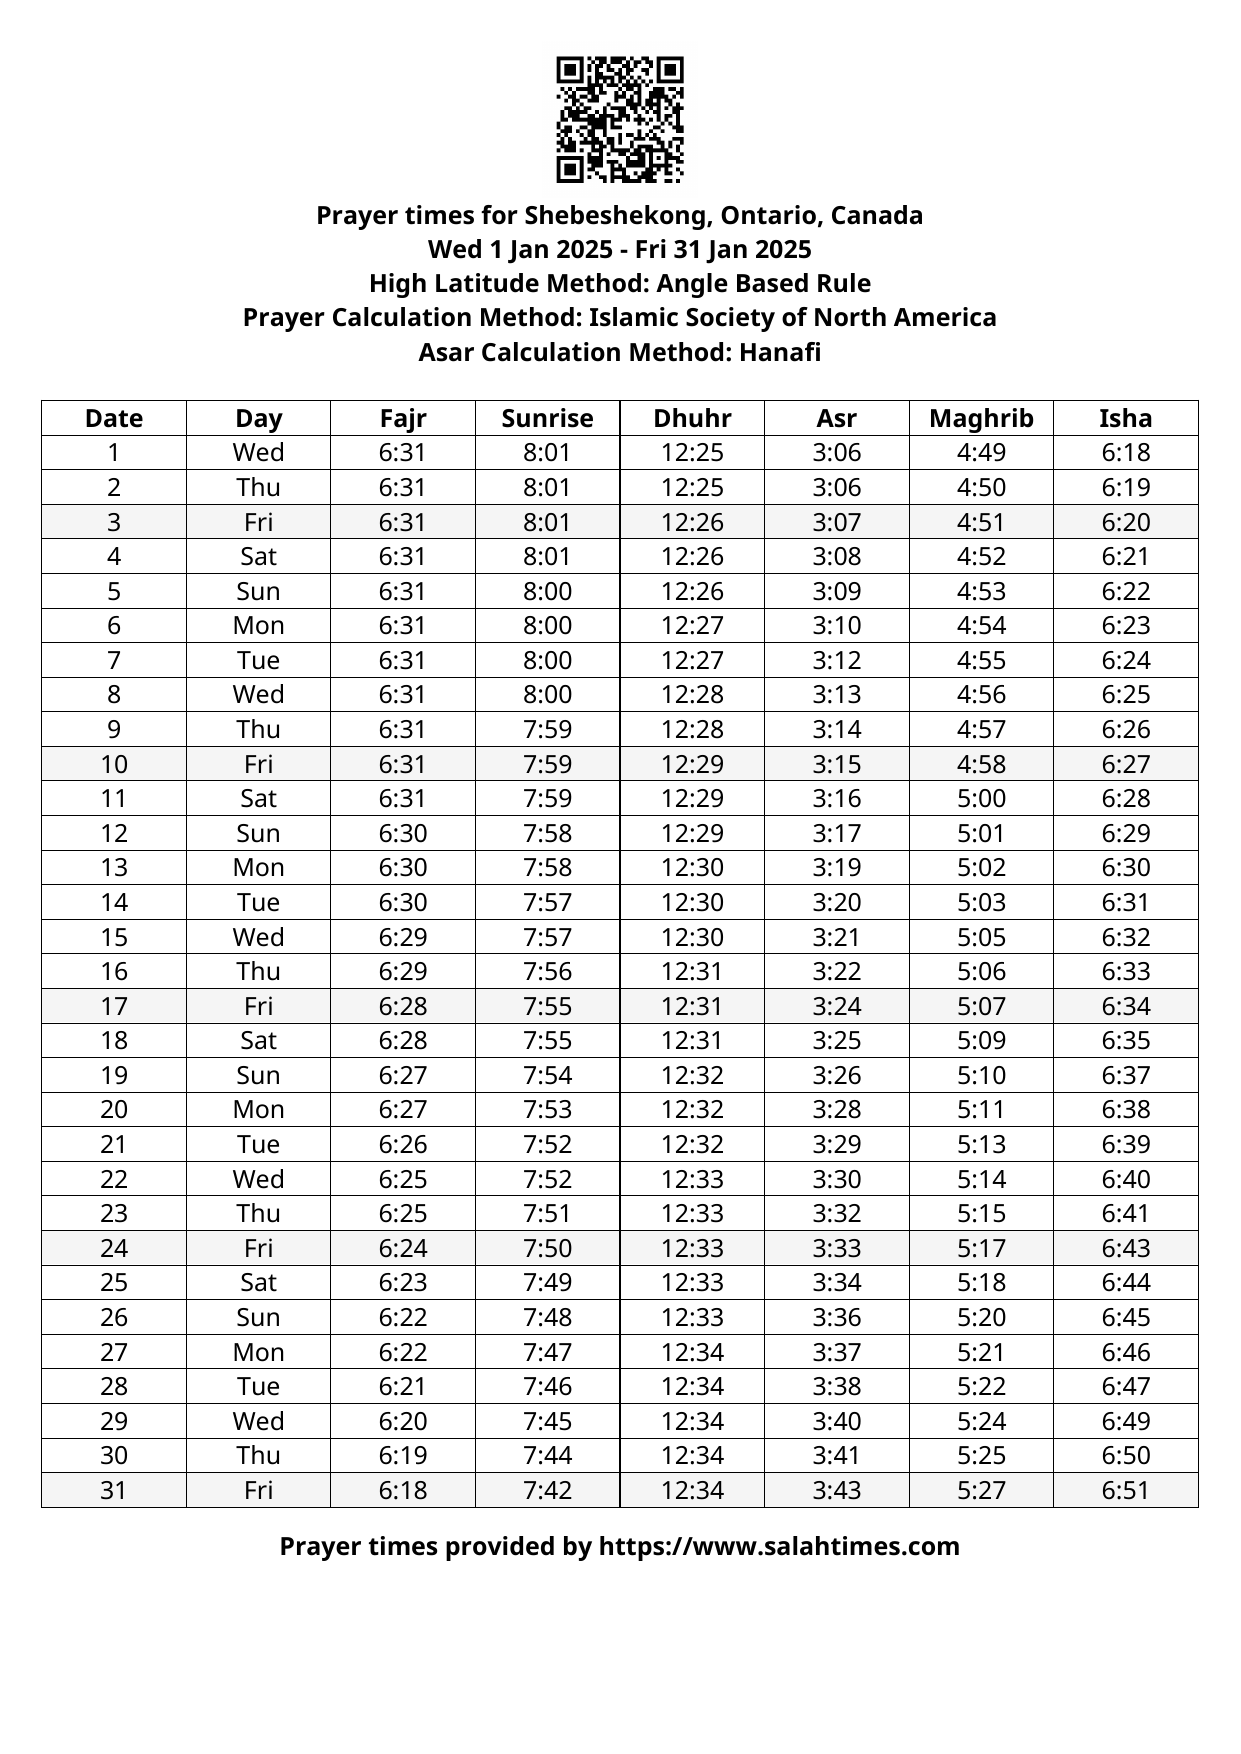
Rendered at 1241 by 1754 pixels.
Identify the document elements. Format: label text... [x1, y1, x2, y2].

table_cell 3:41 [765, 1439, 909, 1472]
table_cell 3:40 [765, 1404, 909, 1437]
table_cell 5:21 [910, 1335, 1053, 1368]
table_cell Sat [187, 1024, 330, 1057]
table_cell 12:31 [621, 989, 764, 1022]
table_cell 12:25 [621, 436, 764, 469]
table_cell 5:07 [910, 989, 1053, 1022]
table_cell 7:47 [476, 1335, 619, 1368]
table_cell 12:26 [621, 539, 764, 573]
table_cell 6:45 [1054, 1300, 1198, 1334]
table_cell 12:28 [621, 712, 764, 746]
table_cell 25 [42, 1266, 186, 1299]
table_cell 12:28 [621, 678, 764, 711]
table_cell 6:28 [1054, 781, 1198, 815]
table_cell 12:30 [621, 920, 764, 953]
table_cell 12:34 [621, 1404, 764, 1437]
table_cell 6:19 [331, 1439, 475, 1472]
table_cell 12:26 [621, 574, 764, 607]
text High Latitude Method: Angle Based Rule [42, 266, 1198, 300]
table_cell 4:57 [910, 712, 1053, 746]
table_cell 3:38 [765, 1369, 909, 1403]
table_cell 12:29 [621, 781, 764, 815]
table_cell 6:37 [1054, 1058, 1198, 1092]
table_cell Sun [187, 574, 330, 607]
table_cell 7:55 [476, 1024, 619, 1057]
table_cell 6:44 [1054, 1266, 1198, 1299]
table_cell 6:27 [1054, 747, 1198, 780]
table_cell 8:00 [476, 574, 619, 607]
table_cell 12:34 [621, 1439, 764, 1472]
table_cell 3:08 [765, 539, 909, 573]
table_cell 18 [42, 1024, 186, 1057]
table_cell 21 [42, 1127, 186, 1161]
table_cell 6:30 [1054, 851, 1198, 884]
table_cell 3 [42, 505, 186, 538]
table_cell 5:14 [910, 1162, 1053, 1195]
table_cell 7:57 [476, 885, 619, 919]
table_cell 12:29 [621, 816, 764, 849]
table_cell Fri [187, 1231, 330, 1264]
table_cell 3:22 [765, 954, 909, 988]
table_cell 13 [42, 851, 186, 884]
table_cell 6:28 [331, 1024, 475, 1057]
table_cell 3:29 [765, 1127, 909, 1161]
table_cell 6:41 [1054, 1196, 1198, 1230]
table_cell 3:16 [765, 781, 909, 815]
table_cell Tue [187, 1369, 330, 1403]
table_cell 5:22 [910, 1369, 1053, 1403]
table_cell Thu [187, 954, 330, 988]
table_cell 7:44 [476, 1439, 619, 1472]
text Prayer times provided by https://www.salahtimes.com [42, 1528, 1198, 1563]
table_cell 6:33 [1054, 954, 1198, 988]
table_cell Tue [187, 885, 330, 919]
table_cell 4:58 [910, 747, 1053, 780]
table_cell 6:21 [331, 1369, 475, 1403]
table_cell 5:10 [910, 1058, 1053, 1092]
table_cell 6 [42, 609, 186, 642]
table_cell 3:43 [765, 1473, 909, 1507]
table_cell Thu [187, 1196, 330, 1230]
table_cell Sun [187, 1300, 330, 1334]
table_cell 5:15 [910, 1196, 1053, 1230]
table_cell 5:24 [910, 1404, 1053, 1437]
table_cell 5:17 [910, 1231, 1053, 1264]
table_cell 27 [42, 1335, 186, 1368]
table_cell 7:52 [476, 1127, 619, 1161]
table_cell 8:00 [476, 609, 619, 642]
table_header Asr [765, 401, 909, 434]
table_cell 6:47 [1054, 1369, 1198, 1403]
table_cell Thu [187, 1439, 330, 1472]
table_cell Thu [187, 712, 330, 746]
table_cell 6:26 [1054, 712, 1198, 746]
table_cell 7:56 [476, 954, 619, 988]
table_cell 6:31 [331, 678, 475, 711]
table_cell 6:31 [331, 505, 475, 538]
table_cell 3:25 [765, 1024, 909, 1057]
table_header Maghrib [910, 401, 1053, 434]
table_cell 3:28 [765, 1093, 909, 1126]
table_cell 6:22 [1054, 574, 1198, 607]
table_cell 6:25 [331, 1196, 475, 1230]
table_cell 6:34 [1054, 989, 1198, 1022]
table_cell 6:31 [331, 574, 475, 607]
table_cell 12:33 [621, 1231, 764, 1264]
table_cell Sat [187, 781, 330, 815]
table_header Fajr [331, 401, 475, 434]
table_cell 11 [42, 781, 186, 815]
table_cell 24 [42, 1231, 186, 1264]
table_cell 3:32 [765, 1196, 909, 1230]
table_cell 3:33 [765, 1231, 909, 1264]
table_cell 6:31 [331, 436, 475, 469]
table_cell 5:11 [910, 1093, 1053, 1126]
table_cell 9 [42, 712, 186, 746]
table_cell Mon [187, 1093, 330, 1126]
table_cell 6:49 [1054, 1404, 1198, 1437]
table_cell 7:59 [476, 712, 619, 746]
table_cell 8:01 [476, 505, 619, 538]
table_cell 7:50 [476, 1231, 619, 1264]
table_cell Wed [187, 920, 330, 953]
table_cell 7:48 [476, 1300, 619, 1334]
table_cell 12:34 [621, 1369, 764, 1403]
table_cell 6:29 [331, 954, 475, 988]
table_cell 22 [42, 1162, 186, 1195]
table_cell 2 [42, 470, 186, 504]
table_cell 7:52 [476, 1162, 619, 1195]
table_cell 8:00 [476, 643, 619, 677]
table_cell 7:53 [476, 1093, 619, 1126]
table_cell 8:01 [476, 436, 619, 469]
table_cell 6:26 [331, 1127, 475, 1161]
table_cell 3:30 [765, 1162, 909, 1195]
table_cell 6:27 [331, 1093, 475, 1126]
table_cell 12:31 [621, 954, 764, 988]
table_cell 7:59 [476, 781, 619, 815]
table_cell Tue [187, 1127, 330, 1161]
table_cell 23 [42, 1196, 186, 1230]
table_cell Tue [187, 643, 330, 677]
table_cell Sat [187, 539, 330, 573]
table_cell 3:09 [765, 574, 909, 607]
table_cell 3:10 [765, 609, 909, 642]
table_cell Sun [187, 816, 330, 849]
table_cell Thu [187, 470, 330, 504]
table_cell 14 [42, 885, 186, 919]
table_cell 8:00 [476, 678, 619, 711]
table_cell 6:18 [1054, 436, 1198, 469]
table_cell 7:59 [476, 747, 619, 780]
table_cell 6:19 [1054, 470, 1198, 504]
table_cell 6:51 [1054, 1473, 1198, 1507]
table_cell 4:56 [910, 678, 1053, 711]
table_cell 7:57 [476, 920, 619, 953]
table_cell Sun [187, 1058, 330, 1092]
table_cell Wed [187, 1162, 330, 1195]
table_cell 12:33 [621, 1300, 764, 1334]
table_cell 3:19 [765, 851, 909, 884]
table_cell 6:30 [331, 851, 475, 884]
table_cell 5:06 [910, 954, 1053, 988]
text Prayer Calculation Method: Islamic Society of North America [42, 300, 1198, 334]
table_cell 1 [42, 436, 186, 469]
table_cell 3:24 [765, 989, 909, 1022]
table_cell 3:14 [765, 712, 909, 746]
table_cell 6:35 [1054, 1024, 1198, 1057]
table_cell 8:01 [476, 470, 619, 504]
table_cell 3:06 [765, 436, 909, 469]
picture [542, 41, 699, 198]
table_header Date [42, 401, 186, 434]
table_cell 6:30 [331, 816, 475, 849]
table_cell 5:02 [910, 851, 1053, 884]
table_cell 3:06 [765, 470, 909, 504]
text Wed 1 Jan 2025 - Fri 31 Jan 2025 [42, 232, 1198, 266]
text Asar Calculation Method: Hanafi [42, 334, 1198, 368]
table_cell 17 [42, 989, 186, 1022]
table_cell 8 [42, 678, 186, 711]
table_cell 7:55 [476, 989, 619, 1022]
table_header Isha [1054, 401, 1198, 434]
table_cell 7:54 [476, 1058, 619, 1092]
table_cell Fri [187, 505, 330, 538]
table_cell 3:12 [765, 643, 909, 677]
table_cell 3:13 [765, 678, 909, 711]
table_cell 12:27 [621, 643, 764, 677]
table_cell 6:24 [1054, 643, 1198, 677]
text Prayer times for Shebeshekong, Ontario, Canada [42, 198, 1198, 232]
table_cell 5:05 [910, 920, 1053, 953]
table_cell 28 [42, 1369, 186, 1403]
table_cell 6:31 [331, 781, 475, 815]
table_cell 6:31 [331, 470, 475, 504]
table_cell 7:42 [476, 1473, 619, 1507]
table_cell 4:55 [910, 643, 1053, 677]
table_cell 7:46 [476, 1369, 619, 1403]
table_header Dhuhr [621, 401, 764, 434]
table_cell 30 [42, 1439, 186, 1472]
table_cell 7:49 [476, 1266, 619, 1299]
table_cell 6:28 [331, 989, 475, 1022]
table_cell 6:31 [331, 747, 475, 780]
table_cell 12:32 [621, 1127, 764, 1161]
table_cell 12:31 [621, 1024, 764, 1057]
table_cell 3:26 [765, 1058, 909, 1092]
table_cell 6:31 [331, 712, 475, 746]
table_cell 6:29 [331, 920, 475, 953]
table_cell 12:32 [621, 1058, 764, 1092]
table_cell 3:21 [765, 920, 909, 953]
table_cell 6:46 [1054, 1335, 1198, 1368]
table_cell 3:07 [765, 505, 909, 538]
table_cell Wed [187, 678, 330, 711]
table_cell 4:53 [910, 574, 1053, 607]
table_cell 6:23 [331, 1266, 475, 1299]
table_cell 6:18 [331, 1473, 475, 1507]
table_cell 3:34 [765, 1266, 909, 1299]
table_cell 12:33 [621, 1196, 764, 1230]
table_cell 7:45 [476, 1404, 619, 1437]
table_cell 5:03 [910, 885, 1053, 919]
table_cell 12:30 [621, 885, 764, 919]
table_cell 6:23 [1054, 609, 1198, 642]
table_cell 5 [42, 574, 186, 607]
table_cell 6:40 [1054, 1162, 1198, 1195]
table_cell 6:24 [331, 1231, 475, 1264]
table_cell 5:27 [910, 1473, 1053, 1507]
table_cell 12:30 [621, 851, 764, 884]
table_cell 29 [42, 1404, 186, 1437]
table_cell Wed [187, 1404, 330, 1437]
table_cell 4:49 [910, 436, 1053, 469]
table_cell 6:20 [331, 1404, 475, 1437]
table_cell 8:01 [476, 539, 619, 573]
table_cell 6:22 [331, 1300, 475, 1334]
table_cell 3:15 [765, 747, 909, 780]
table_cell 31 [42, 1473, 186, 1507]
table_cell 6:31 [331, 539, 475, 573]
table_cell Fri [187, 747, 330, 780]
table_cell 12:27 [621, 609, 764, 642]
table_cell 4:51 [910, 505, 1053, 538]
table_cell 5:20 [910, 1300, 1053, 1334]
table_cell 12:29 [621, 747, 764, 780]
table_cell 7:58 [476, 816, 619, 849]
table_cell 12:34 [621, 1335, 764, 1368]
table_cell 3:37 [765, 1335, 909, 1368]
table_cell 6:30 [331, 885, 475, 919]
table_cell 10 [42, 747, 186, 780]
table_cell 16 [42, 954, 186, 988]
table_cell 4 [42, 539, 186, 573]
table_cell Fri [187, 989, 330, 1022]
table_cell 6:22 [331, 1335, 475, 1368]
table_cell 3:36 [765, 1300, 909, 1334]
table_cell 5:25 [910, 1439, 1053, 1472]
table_cell 6:39 [1054, 1127, 1198, 1161]
table_cell 4:52 [910, 539, 1053, 573]
table_cell 6:20 [1054, 505, 1198, 538]
table_cell 7:58 [476, 851, 619, 884]
table_cell 12:34 [621, 1473, 764, 1507]
table_cell 6:31 [331, 643, 475, 677]
table_cell 12:33 [621, 1266, 764, 1299]
table_cell Sat [187, 1266, 330, 1299]
table_cell 4:54 [910, 609, 1053, 642]
table_cell 5:09 [910, 1024, 1053, 1057]
table_cell 6:50 [1054, 1439, 1198, 1472]
table_cell 6:31 [331, 609, 475, 642]
table_cell 19 [42, 1058, 186, 1092]
table_cell 7 [42, 643, 186, 677]
table_cell 6:21 [1054, 539, 1198, 573]
table_cell 5:18 [910, 1266, 1053, 1299]
table_cell 5:13 [910, 1127, 1053, 1161]
table_cell Wed [187, 436, 330, 469]
table_cell 4:50 [910, 470, 1053, 504]
table_cell Mon [187, 1335, 330, 1368]
table_cell 5:00 [910, 781, 1053, 815]
table_cell 12:32 [621, 1093, 764, 1126]
table_cell 20 [42, 1093, 186, 1126]
table_cell Mon [187, 851, 330, 884]
table_cell 6:31 [1054, 885, 1198, 919]
table_cell 7:51 [476, 1196, 619, 1230]
table_cell 6:25 [331, 1162, 475, 1195]
table_cell 5:01 [910, 816, 1053, 849]
table_cell 12:26 [621, 505, 764, 538]
table_header Sunrise [476, 401, 619, 434]
table_cell 12:33 [621, 1162, 764, 1195]
table_cell 26 [42, 1300, 186, 1334]
table_cell 12:25 [621, 470, 764, 504]
table_cell Fri [187, 1473, 330, 1507]
table_cell 6:27 [331, 1058, 475, 1092]
table_cell 6:43 [1054, 1231, 1198, 1264]
table_cell 6:38 [1054, 1093, 1198, 1126]
table_header Day [187, 401, 330, 434]
table_cell 3:17 [765, 816, 909, 849]
table_cell 12 [42, 816, 186, 849]
table_cell 6:29 [1054, 816, 1198, 849]
table_cell 6:32 [1054, 920, 1198, 953]
table_cell 15 [42, 920, 186, 953]
table_cell Mon [187, 609, 330, 642]
table_cell 6:25 [1054, 678, 1198, 711]
table_cell 3:20 [765, 885, 909, 919]
